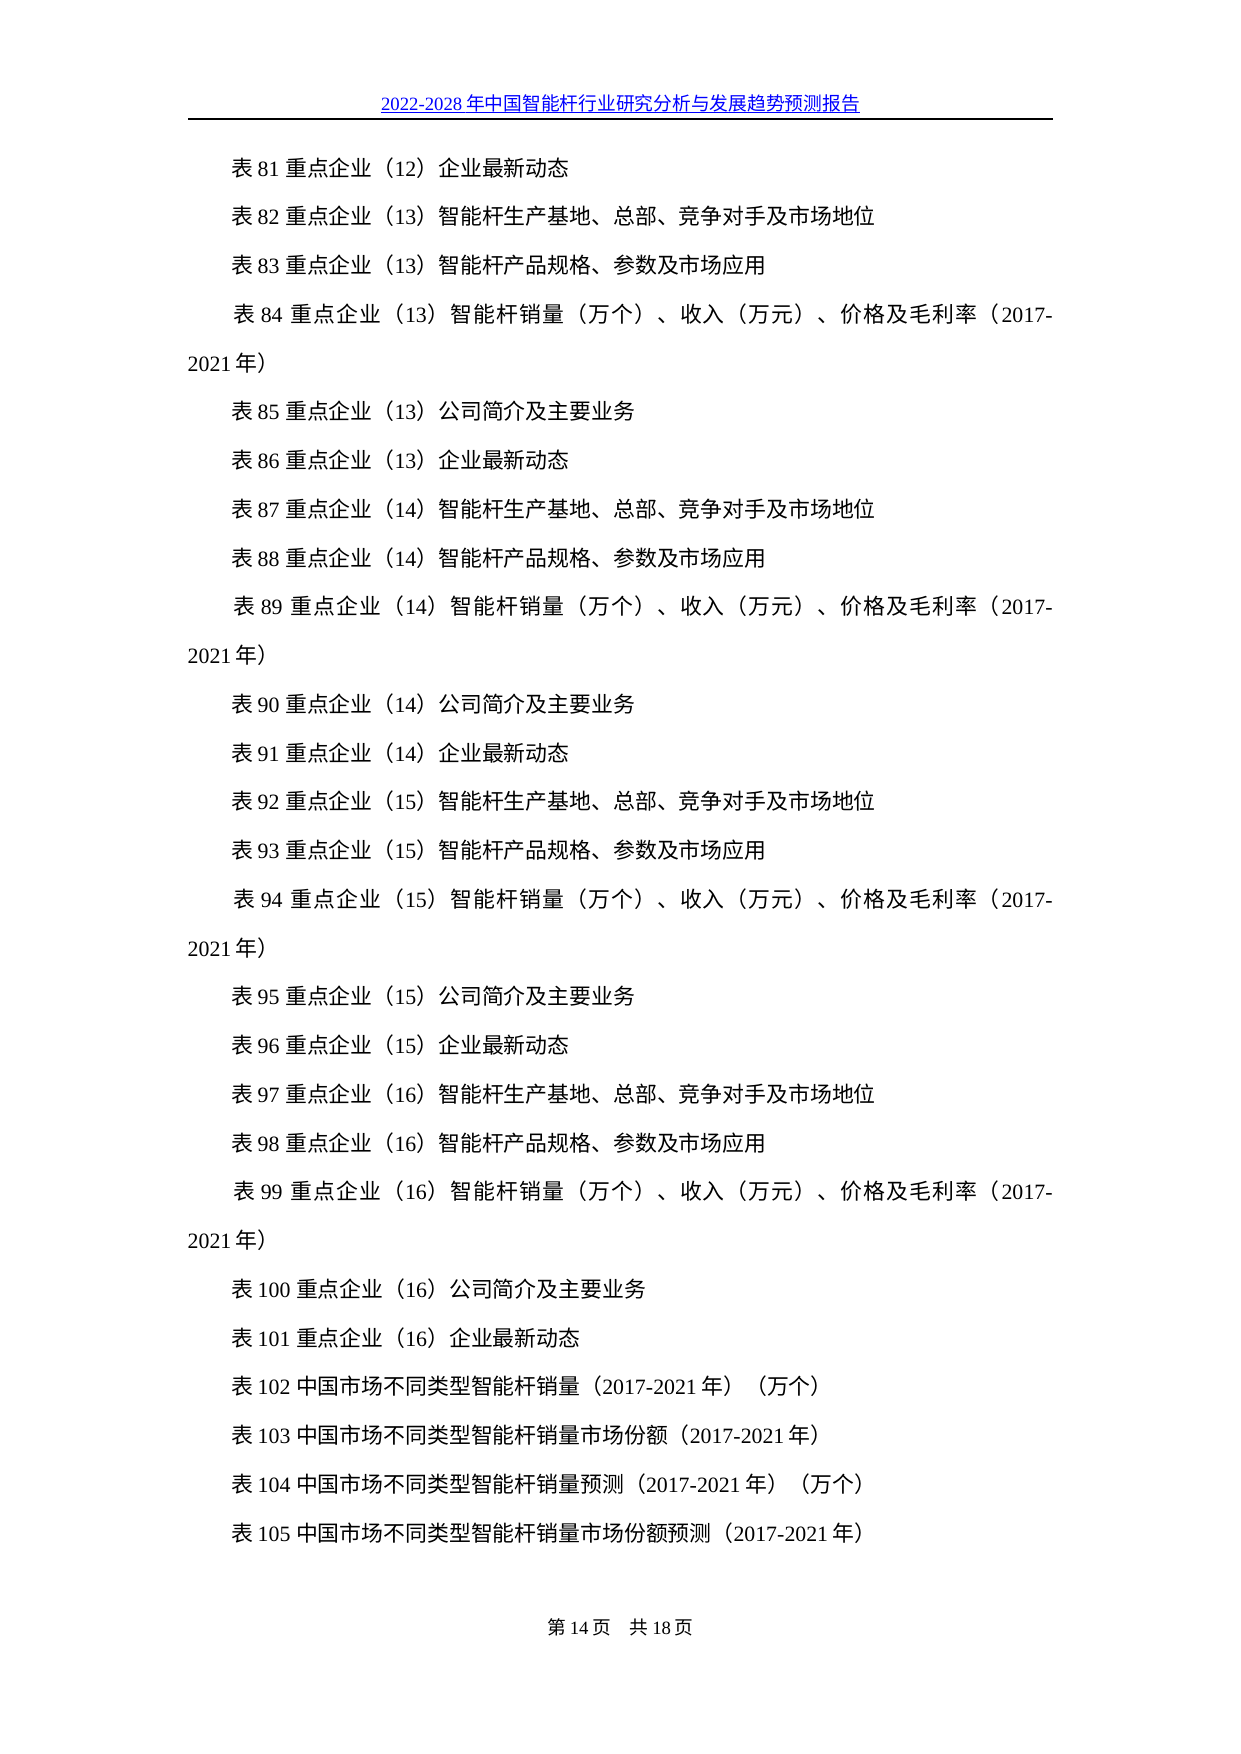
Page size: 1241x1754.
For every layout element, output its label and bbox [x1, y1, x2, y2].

text [187, 150, 1053, 1548]
